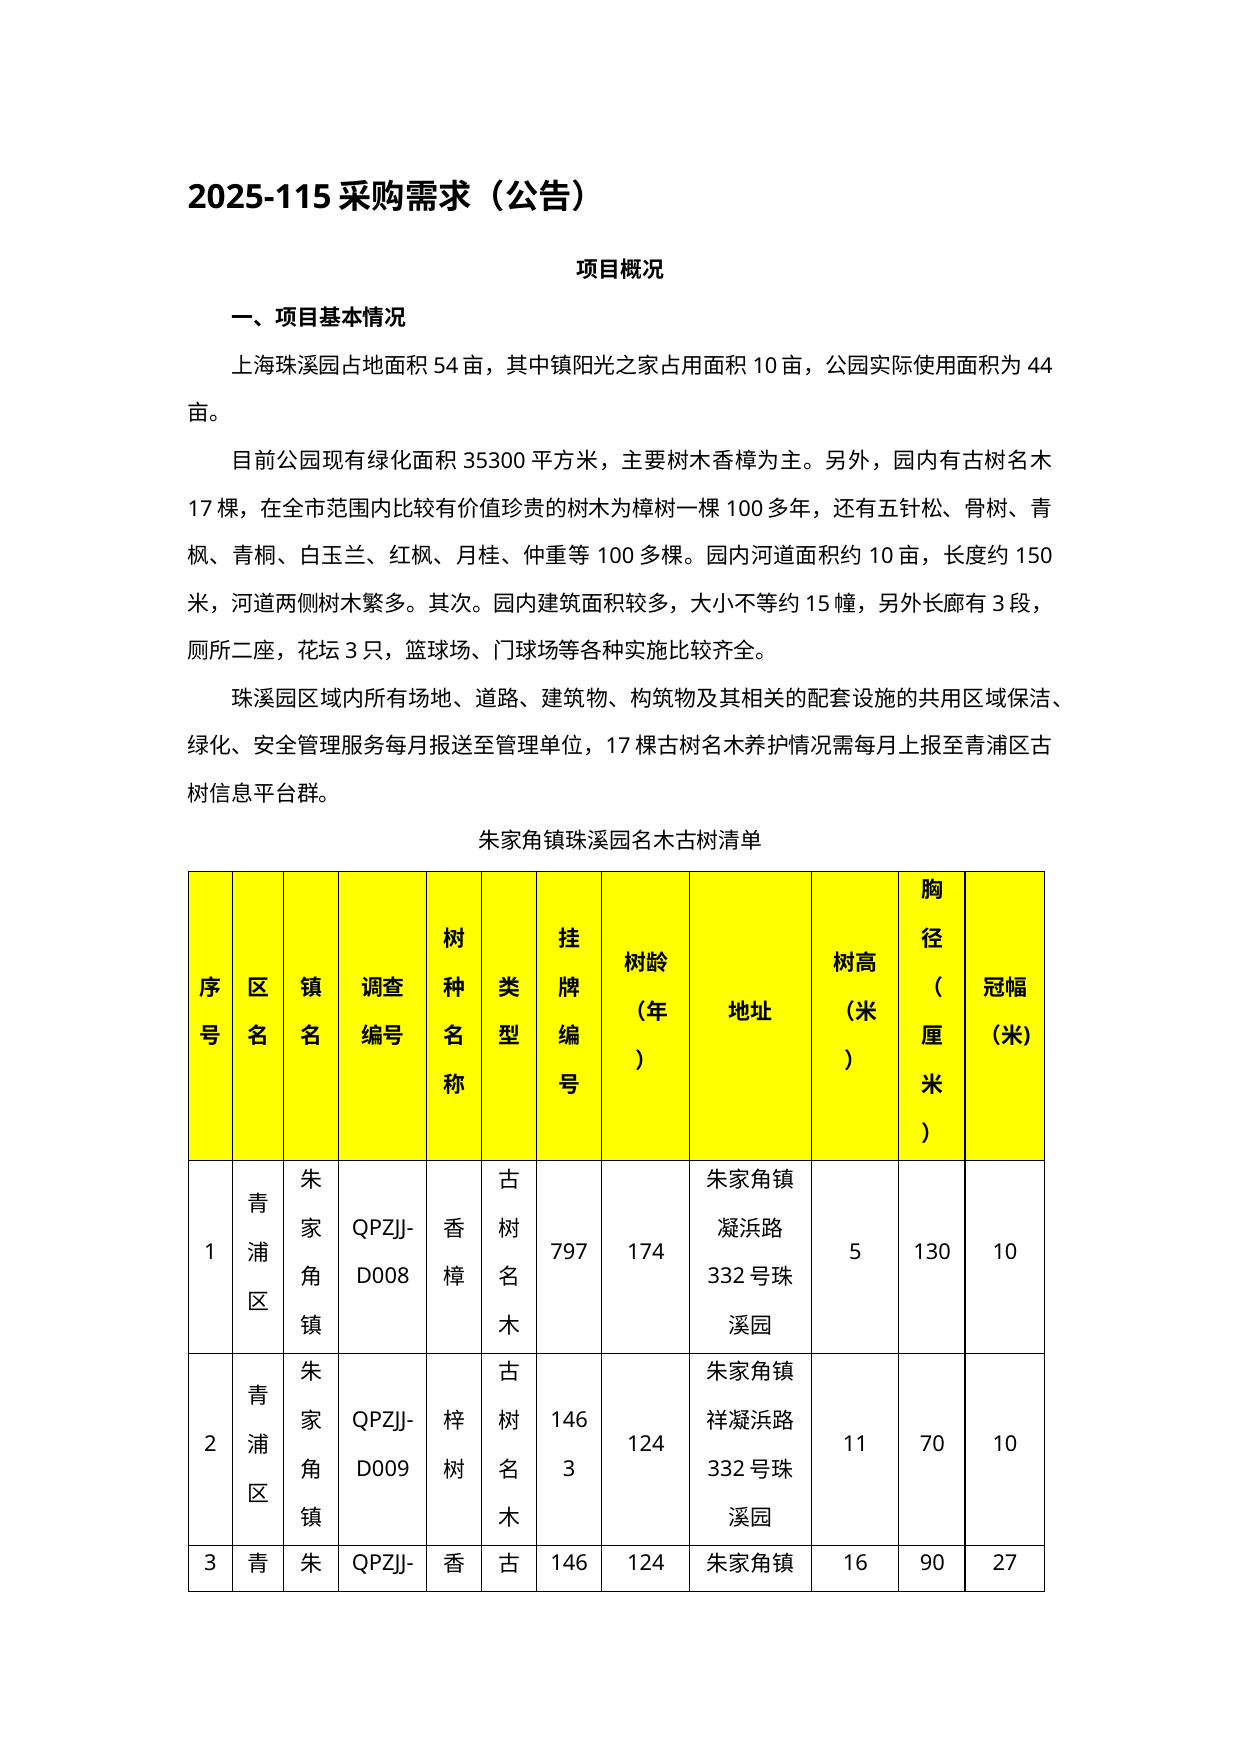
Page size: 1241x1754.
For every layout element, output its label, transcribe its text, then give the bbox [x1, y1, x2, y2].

table_cell QPZJJ-D009 [339, 1354, 426, 1545]
table_cell 朱家角镇 [284, 1354, 338, 1545]
table_header 地址 [690, 872, 811, 1160]
table_cell 梓树 [427, 1354, 481, 1545]
table_header 区名 [233, 872, 283, 1160]
table_header 序号 [189, 872, 232, 1160]
table_cell 27 [966, 1546, 1044, 1591]
table_cell 1 [189, 1161, 232, 1353]
table_header 树高（米） [812, 872, 898, 1160]
table_cell 古树名木 [482, 1354, 536, 1545]
table_cell 朱家角镇祥凝浜路332号珠溪园 [690, 1354, 811, 1545]
table_cell 香樟 [427, 1161, 481, 1353]
table_cell 10 [966, 1354, 1044, 1545]
table_cell 青浦区 [233, 1546, 283, 1591]
table_cell QPZJJ-D008 [339, 1161, 426, 1353]
table_cell 青浦区 [233, 1161, 283, 1353]
text 目前公园现有绿化面积35300平方米，主要树木香樟为主。另外，园内有古树名木17棵，在全市范围内比较有价值珍贵的树木为樟树一棵100多年，还有五针松、骨树、青枫、青桐、白玉兰、红枫、月桂、仲重等100多棵。园内河道面积约10亩，长度约150米，河道两侧树木繁多。其次。园内建筑面积较多，大小不等约15幢，另外长廊有3段，厕所二座，花坛3只，篮球场、门球场等各种实施比较齐全。 [187, 443, 1053, 665]
text 上海珠溪园占地面积54亩，其中镇阳光之家占用面积10亩，公园实际使用面积为44亩。 [187, 348, 1053, 427]
table_cell 青浦区 [233, 1354, 283, 1545]
table_cell 2 [189, 1354, 232, 1545]
table_cell 124 [602, 1354, 689, 1545]
text 项目概况 [187, 251, 1053, 284]
table_cell 1465 [537, 1546, 601, 1591]
table_cell 古树名木 [482, 1161, 536, 1353]
table_cell 朱家角镇 [284, 1546, 338, 1591]
text 2025-115采购需求（公告） [187, 162, 1053, 227]
text 珠溪园区域内所有场地、道路、建筑物、构筑物及其相关的配套设施的共用区域保洁、绿化、安全管理服务每月报送至管理单位，17棵古树名木养护情况需每月上报至青浦区古树信息平台群。 [187, 681, 1053, 808]
table_header 胸径 （厘米） [899, 872, 964, 1160]
table_header 镇名 [284, 872, 338, 1160]
table_cell 16 [812, 1546, 898, 1591]
table_cell 11 [812, 1354, 898, 1545]
table_cell 香樟 [427, 1546, 481, 1591]
table_header 类型 [482, 872, 536, 1160]
table_header 冠幅（米) [966, 872, 1044, 1160]
text 朱家角镇珠溪园名木古树清单 [187, 823, 1053, 855]
table_cell 90 [899, 1546, 964, 1591]
table_header 树龄（年） [602, 872, 689, 1160]
text 一、项目基本情况 [187, 299, 1053, 332]
table_cell 3 [189, 1546, 232, 1591]
table_cell 朱家角镇 [284, 1161, 338, 1353]
table_cell 70 [899, 1354, 964, 1545]
table_cell 朱家角镇凝浜路332号珠溪园 [690, 1546, 811, 1591]
table_cell 5 [812, 1161, 898, 1353]
table_cell 1463 [537, 1354, 601, 1545]
table_cell QPZJJ-D010 [339, 1546, 426, 1591]
table_cell 10 [966, 1161, 1044, 1353]
table_cell 124 [602, 1546, 689, 1591]
table_cell 古树名木 [482, 1546, 536, 1591]
table_header 树种 名称 [427, 872, 481, 1160]
table_cell 130 [899, 1161, 964, 1353]
table_cell 797 [537, 1161, 601, 1353]
table_cell 朱家角镇凝浜路332号珠溪园 [690, 1161, 811, 1353]
table_cell 174 [602, 1161, 689, 1353]
table_header 挂牌 编号 [537, 872, 601, 1160]
table_header 调查编号 [339, 872, 426, 1160]
